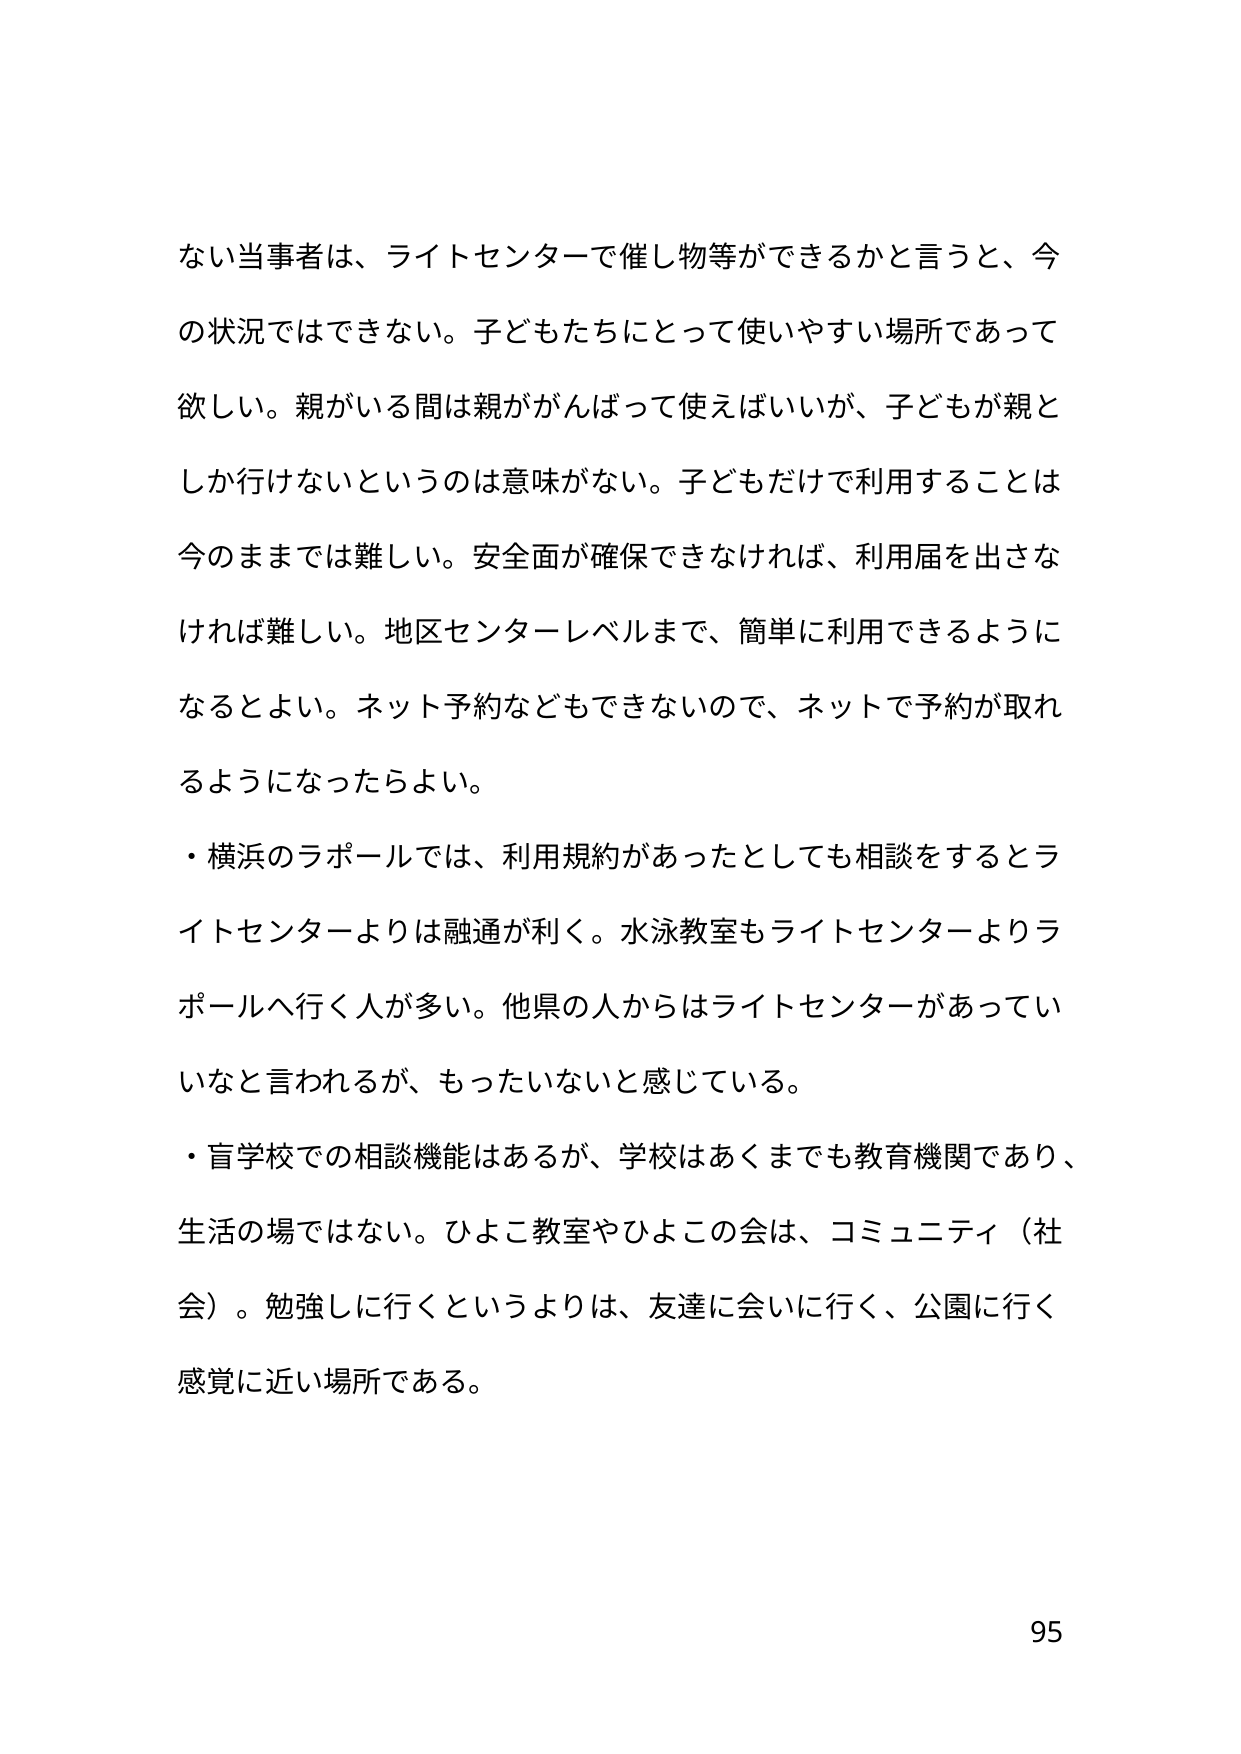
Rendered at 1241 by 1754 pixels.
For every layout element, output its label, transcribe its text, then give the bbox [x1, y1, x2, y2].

text ・横浜のラポールでは、利用規約があったとしても相談をするとライトセンターよりは融通が利く。水泳教室もライトセンターよりラポールへ行く人が多い。他県の人からはライトセンターがあっていいなと言われるが、もったいないと感じている。 [177, 817, 1063, 1117]
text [177, 217, 1063, 817]
text ・盲学校での相談機能はあるが、学校はあくまでも教育機関であり、生活の場ではない。ひよこ教室やひよこの会は、コミュニティ（社会）。勉強しに行くというよりは、友達に会いに行く、公園に行く感覚に近い場所である。 [177, 1117, 1063, 1417]
